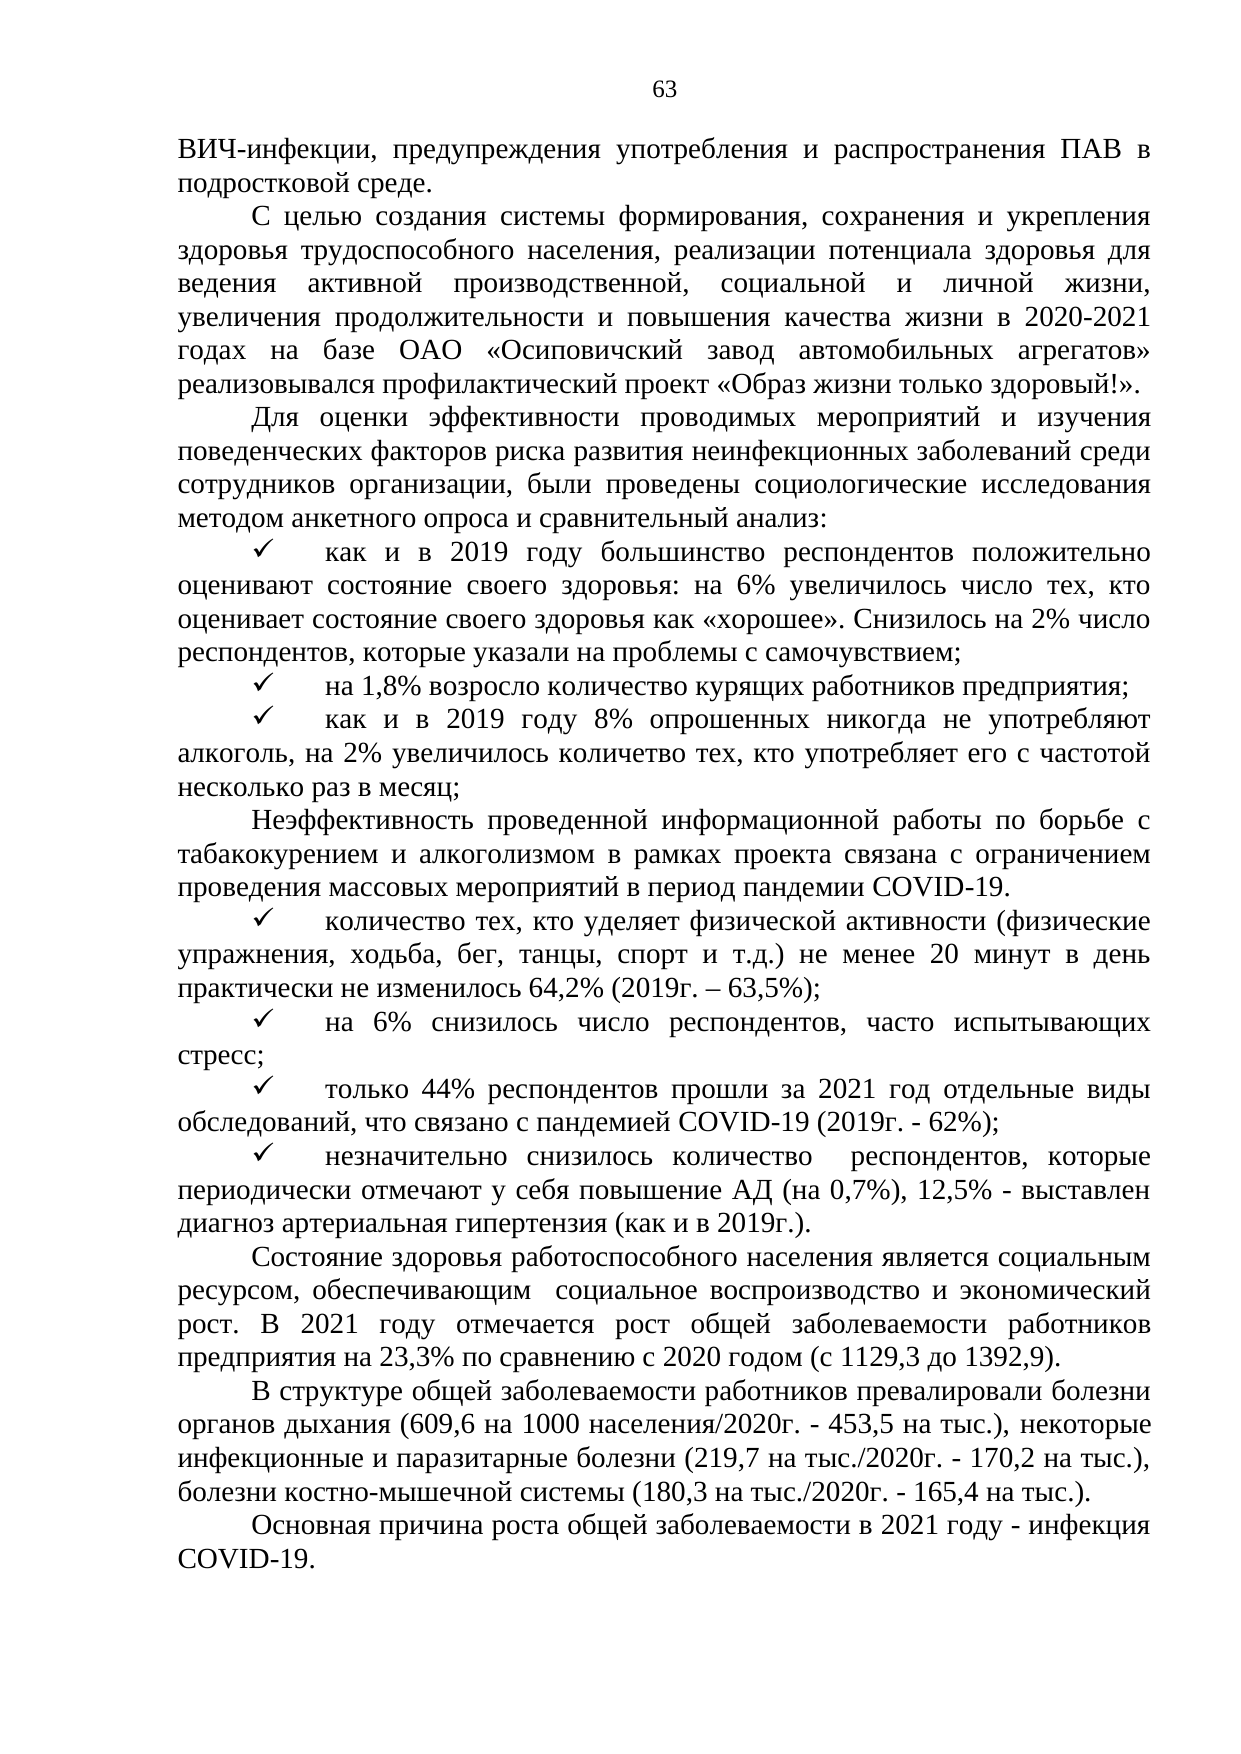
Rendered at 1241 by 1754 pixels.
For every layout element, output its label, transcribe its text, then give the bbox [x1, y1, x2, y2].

list как и в 2019 году 8% опрошенных никогда не употребляют алкоголь, на 2% увеличилось количетво тех, кто употребляет его с частотой несколько раз в месяц; [177, 702, 1152, 802]
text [177, 131, 1152, 198]
list на 6% снизилось число респондентов, часто испытывающих стресс; [177, 1004, 1152, 1071]
text Состояние здоровья работоспособного населения является социальным ресурсом, обеспечивающим социальное воспроизводство и экономический рост. В 2021 году отмечается рост общей заболеваемости работников предприятия на 23,3% по сравнению с 2020 годом (с 1129,3 до 1392,9). [177, 1239, 1152, 1373]
list Неэффективность проведенной информационной работы по борьбе с табакокурением и алкоголизмом в рамках проекта связана с ограничением проведения массовых мероприятий в период пандемии COVID-19. [177, 802, 1152, 903]
text Для оценки эффективности проводимых мероприятий и изучения поведенческих факторов риска развития неинфекционных заболеваний среди сотрудников организации, были проведены социологические исследования методом анкетного опроса и сравнительный анализ: [177, 399, 1152, 534]
list количество тех, кто уделяет физической активности (физические упражнения, ходьба, бег, танцы, спорт и т.д.) не менее 20 минут в день практически не изменилось 64,2% (2019г. – 63,5%); [177, 903, 1152, 1004]
list незначительно снизилось количество респондентов, которые периодически отмечают у себя повышение АД (на 0,7%), 12,5% - выставлен диагноз артериальная гипертензия (как и в 2019г.). [177, 1138, 1152, 1239]
text В структуре общей заболеваемости работников превалировали болезни органов дыхания (609,6 на 1000 населения/2020г. - 453,5 на тыс.), некоторые инфекционные и паразитарные болезни (219,7 на тыс./2020г. - 170,2 на тыс.), болезни костно-мышечной системы (180,3 на тыс./2020г. - 165,4 на тыс.). [177, 1373, 1152, 1507]
list как и в 2019 году большинство респондентов положительно оценивают состояние своего здоровья: на 6% увеличилось число тех, кто оценивает состояние своего здоровья как «хорошее». Снизилось на 2% число респондентов, которые указали на проблемы с самочувствием; [177, 534, 1152, 668]
text С целью создания системы формирования, сохранения и укрепления здоровья трудоспособного населения, реализации потенциала здоровья для ведения активной производственной, социальной и личной жизни, увеличения продолжительности и повышения качества жизни в 2020-2021 годах на базе ОАО «Осиповичский завод автомобильных агрегатов» реализовывался профилактический проект «Образ жизни только здоровый!». [177, 198, 1152, 399]
list только 44% респондентов прошли за 2021 год отдельные виды обследований, что связано с пандемией COVID-19 (2019г. - 62%); [177, 1071, 1152, 1138]
text Основная причина роста общей заболеваемости в 2021 году - инфекция COVID-19. [177, 1507, 1152, 1574]
list на 1,8% возросло количество курящих работников предприятия; [177, 668, 1152, 702]
